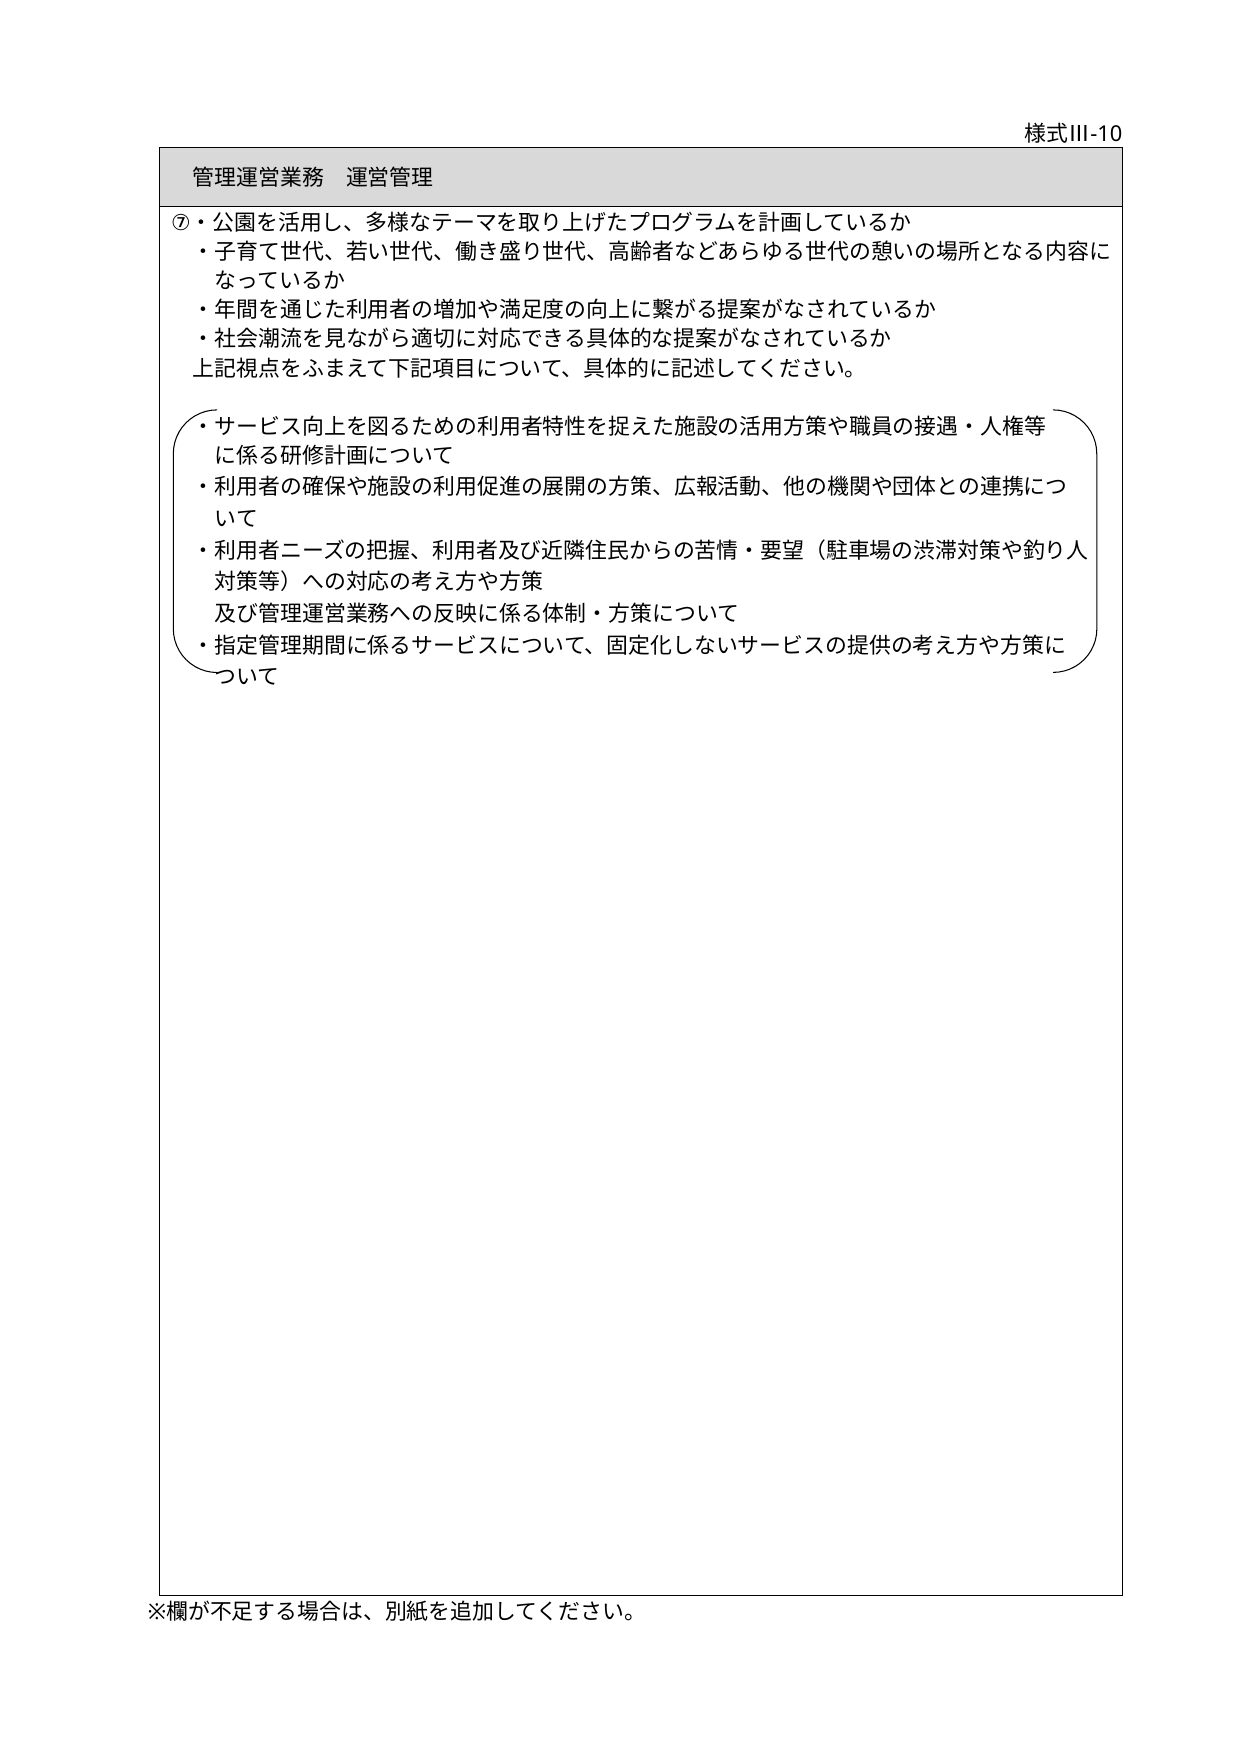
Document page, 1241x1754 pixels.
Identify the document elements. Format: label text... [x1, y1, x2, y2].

text ※欄が不足する場合は、別紙を追加してください。 [148, 1596, 1122, 1625]
table_header 管理運営業務 運営管理 [160, 148, 1122, 206]
text 様式Ⅲ-10 [148, 118, 1122, 147]
table_cell ⑦・公園を活用し、多様なテーマを取り上げたプログラムを計画しているか ・子育て世代、若い世代、働き盛り世代、高齢者などあらゆる世代の憩いの場所となる内容になっているか ・年間を通じた利用者の増加や満足度の向上に繋がる提案がなされているか ・社会潮流を見ながら適切に対応できる具体的な提案がなされているか 上記視点をふまえて下記項目について、具体的に記述してください。 ・サービス向上を図るための利用者特性を捉えた施設の活用方策や職員の接遇・人権等 に係る研修計画について ・利用者の確保や施設の利用促進の展開の方策、広報活動、他の機関や団体との連携につ いて ・利用者ニーズの把握、利用者及び近隣住民からの苦情・要望（駐車場の渋滞対策や釣り人 対策等）への対応の考え方や方策 及び管理運営業務への反映に係る体制・方策について ・指定管理期間に係るサービスについて、固定化しないサービスの提供の考え方や方策に ついて [160, 207, 1122, 1595]
